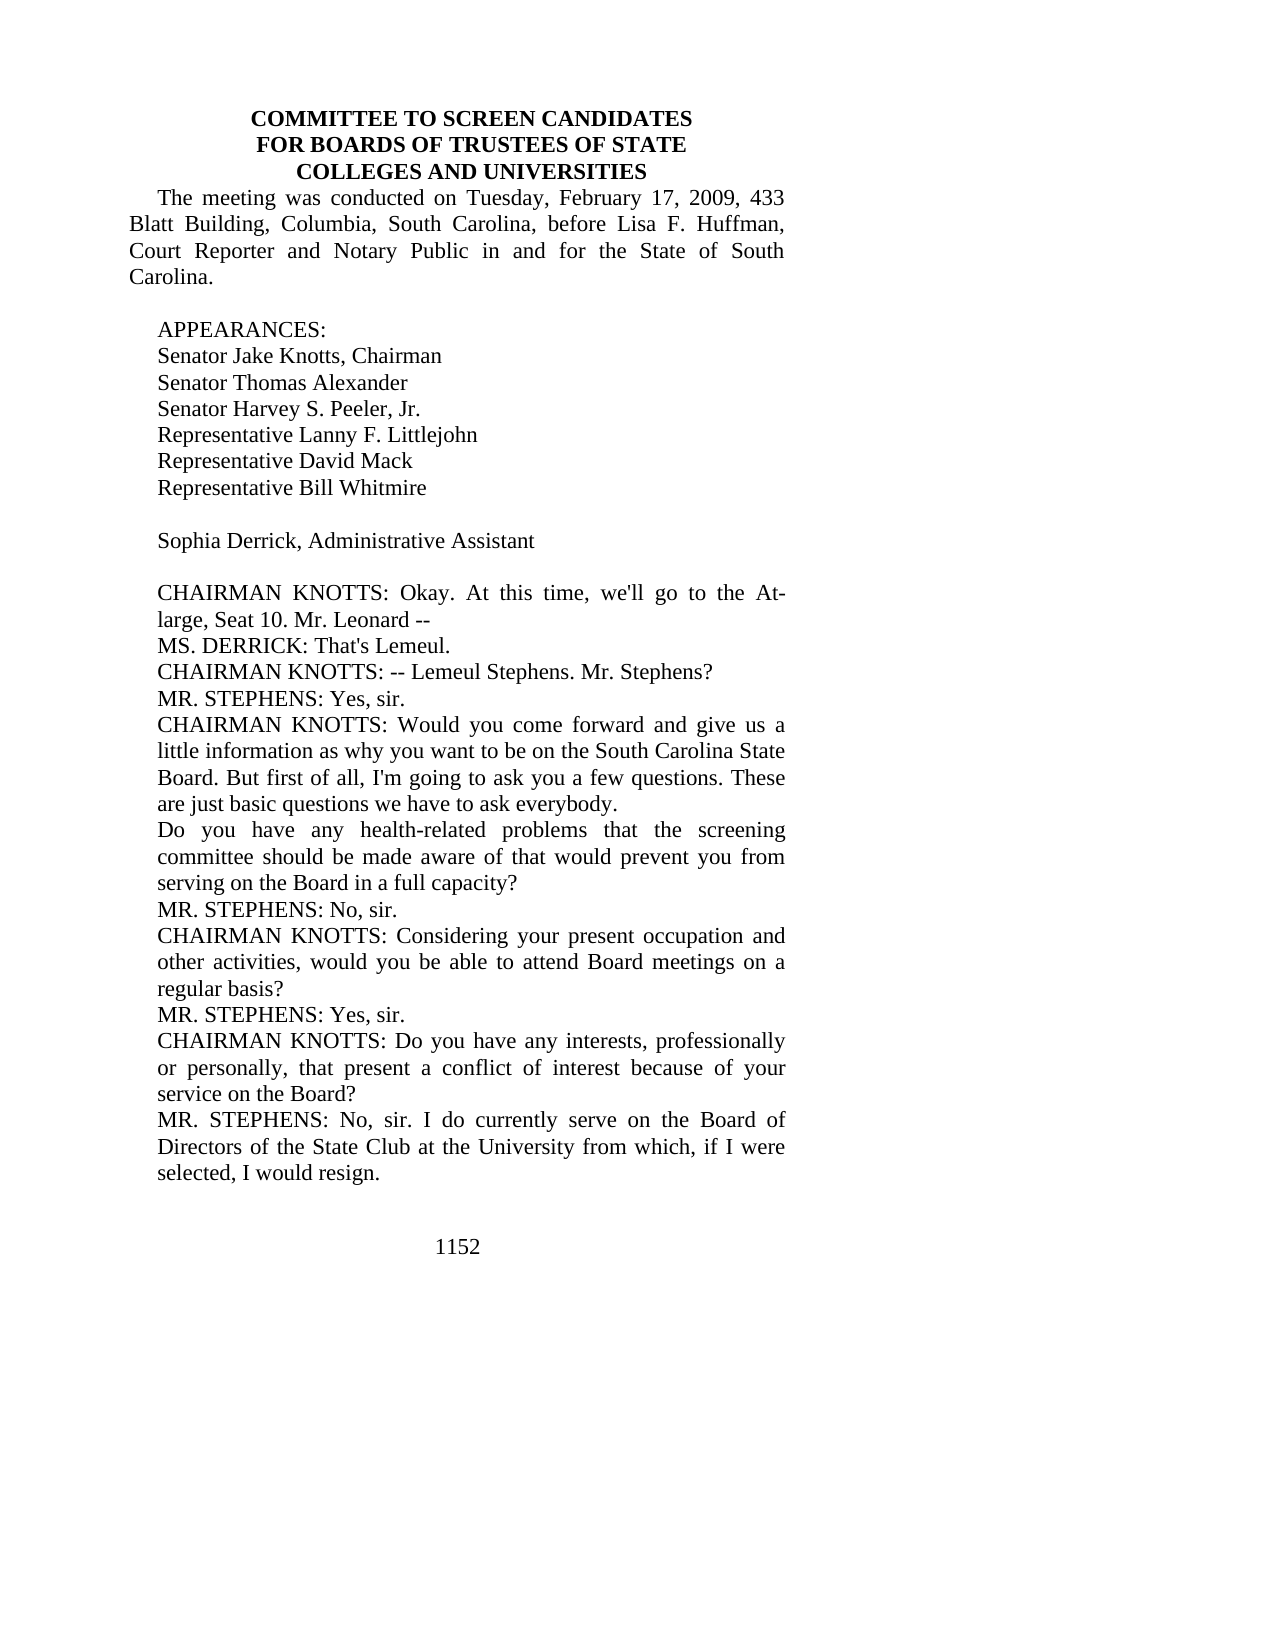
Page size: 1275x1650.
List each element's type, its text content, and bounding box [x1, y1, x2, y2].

text COLLEGES AND UNIVERSITIES [157, 158, 786, 184]
text APPEARANCES: [157, 316, 787, 342]
text Senator Thomas Alexander [157, 368, 787, 395]
text MR. STEPHENS: Yes, sir. [157, 1001, 787, 1027]
text MR. STEPHENS: No, sir. [157, 896, 787, 922]
text Sophia Derrick, Administrative Assistant [157, 527, 787, 553]
text MS. DERRICK: That's Lemeul. [157, 632, 787, 658]
text Senator Harvey S. Peeler, Jr. [157, 395, 787, 421]
text CHAIRMAN KNOTTS: Would you come forward and give us a little information as why you want to be on the South Carolina State Board. But first of all, I'm going to ask you a few questions. These are just basic questions we have to ask everybody. [157, 711, 787, 817]
text Do you have any health-related problems that the screening committee should be made aware of that would prevent you from serving on the Board in a full capacity? [157, 817, 787, 896]
text MR. STEPHENS: Yes, sir. [157, 685, 787, 711]
text CHAIRMAN KNOTTS: -- Lemeul Stephens. Mr. Stephens? [157, 658, 787, 685]
text FOR BOARDS OF TRUSTEES OF STATE [157, 131, 786, 158]
text CHAIRMAN KNOTTS: Do you have any interests, professionally or personally, that present a conflict of interest because of your service on the Board? [157, 1027, 787, 1106]
text MR. STEPHENS: No, sir. I do currently serve on the Board of Directors of the State Club at the University from which, if I were selected, I would resign. [157, 1106, 787, 1186]
text CHAIRMAN KNOTTS: Okay. At this time, we'll go to the At-large, Seat 10. Mr. Leonard -- [157, 579, 787, 632]
text The meeting was conducted on Tuesday, February 17, 2009, 433 Blatt Building, Columbia, South Carolina, before Lisa F. Huffman, Court Reporter and Notary Public in and for the State of South Carolina. [129, 184, 786, 289]
text Representative Lanny F. Littlejohn [157, 421, 787, 448]
text Representative David Mack [157, 448, 787, 474]
text COMMITTEE TO SCREEN CANDIDATES [157, 105, 786, 131]
text Senator Jake Knotts, Chairman [157, 342, 787, 368]
text Representative Bill Whitmire [157, 474, 787, 500]
text CHAIRMAN KNOTTS: Considering your present occupation and other activities, would you be able to attend Board meetings on a regular basis? [157, 922, 787, 1001]
